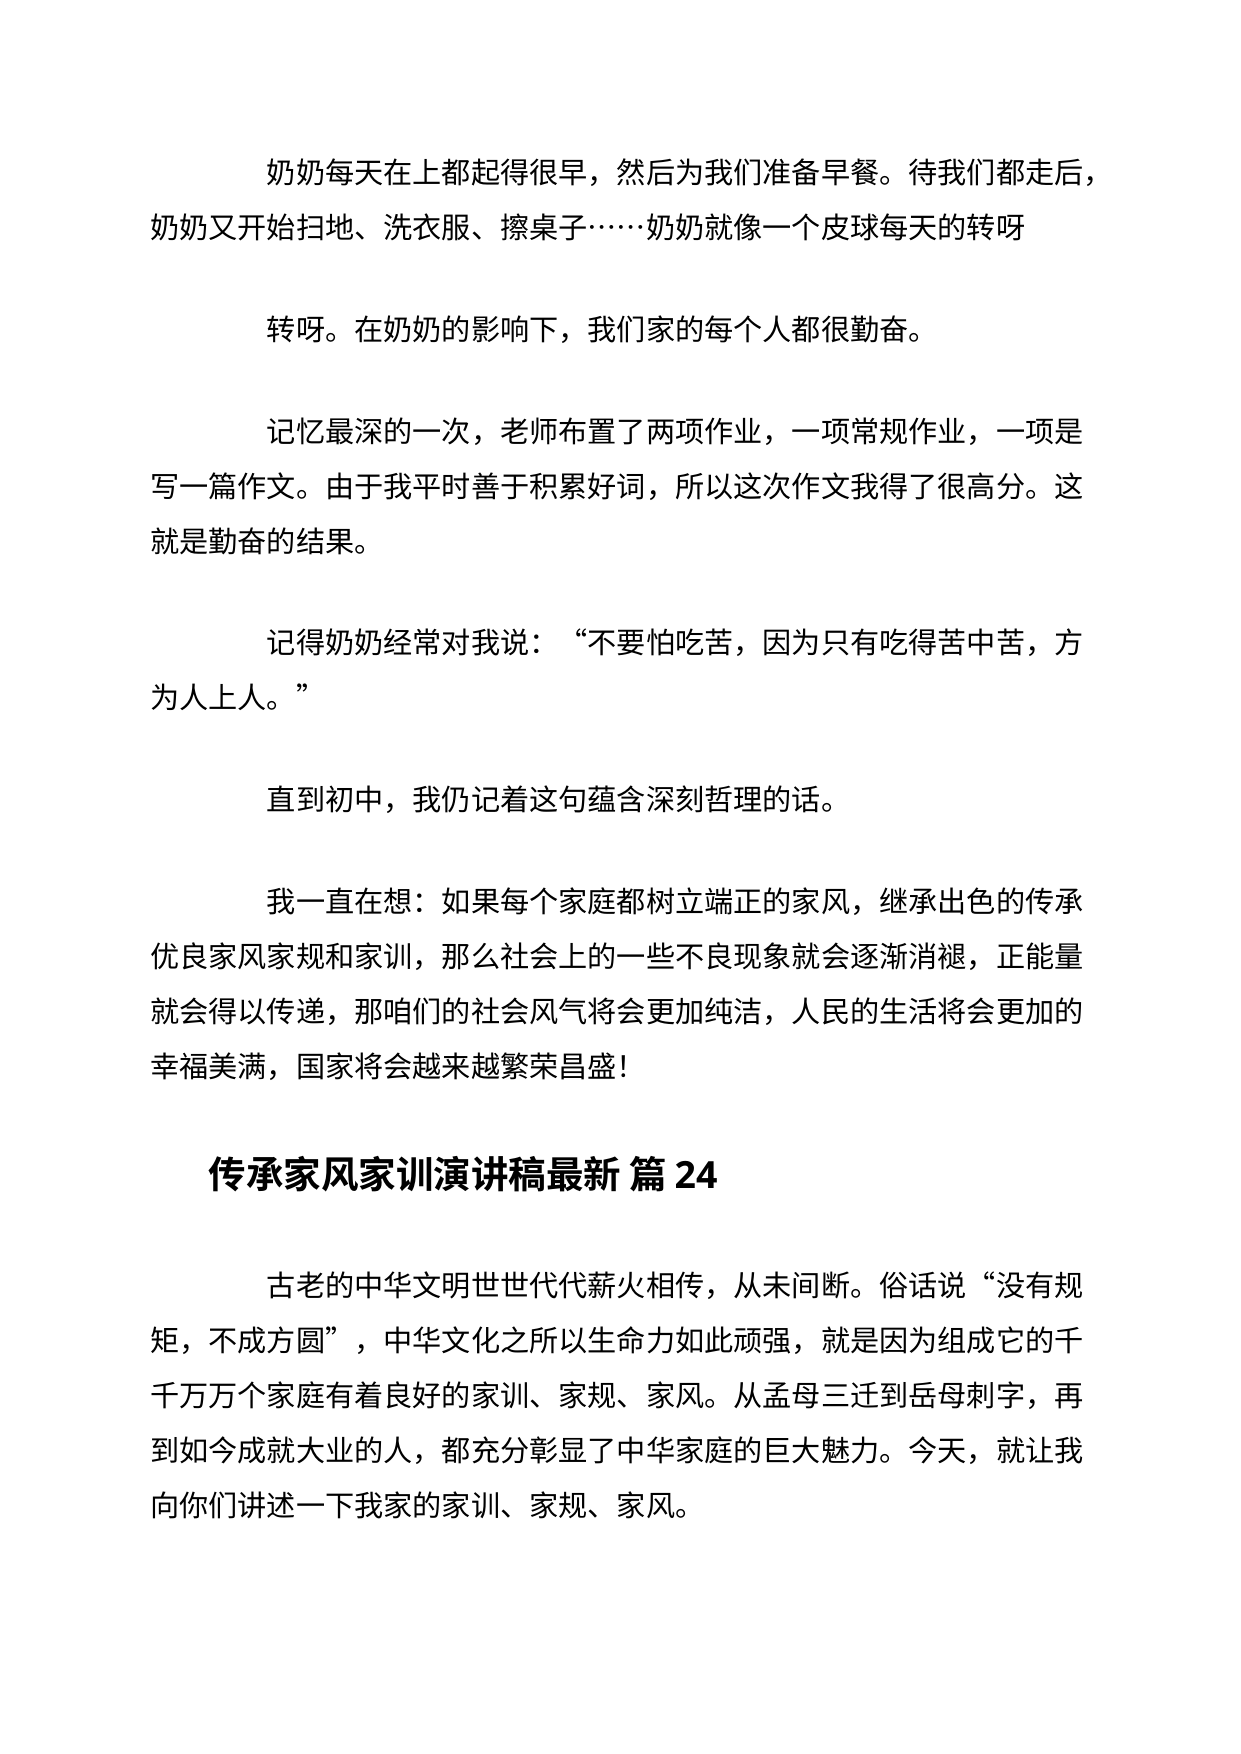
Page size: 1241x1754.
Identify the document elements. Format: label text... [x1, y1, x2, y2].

text 我一直在想：如果每个家庭都树立端正的家风，继承出色的传承优良家风家规和家训，那么社会上的一些不良现象就会逐渐消褪，正能量就会得以传递，那咱们的社会风气将会更加纯洁，人民的生活将会更加的幸福美满，国家将会越来越繁荣昌盛！ [150, 878, 1090, 1085]
text 记得奶奶经常对我说：“不要怕吃苦，因为只有吃得苦中苦，方为人上人。” [150, 620, 1090, 717]
text 古老的中华文明世世代代薪火相传，从未间断。俗话说“没有规矩，不成方圆”，中华文化之所以生命力如此顽强，就是因为组成它的千千万万个家庭有着良好的家训、家规、家风。从孟母三迁到岳母刺字，再到如今成就大业的人，都充分彰显了中华家庭的巨大魅力。今天，就让我向你们讲述一下我家的家训、家规、家风。 [150, 1262, 1090, 1524]
text 记忆最深的一次，老师布置了两项作业，一项常规作业，一项是写一篇作文。由于我平时善于积累好词，所以这次作文我得了很高分。这就是勤奋的结果。 [150, 408, 1090, 561]
text 传承家风家训演讲稿最新 篇24 [150, 1145, 1090, 1199]
text 转呀。在奶奶的影响下，我们家的每个人都很勤奋。 [150, 307, 1090, 349]
text 奶奶每天在上都起得很早，然后为我们准备早餐。待我们都走后，奶奶又开始扫地、洗衣服、擦桌子……奶奶就像一个皮球每天的转呀 [150, 150, 1090, 247]
text 直到初中，我仍记着这句蕴含深刻哲理的话。 [150, 777, 1090, 819]
